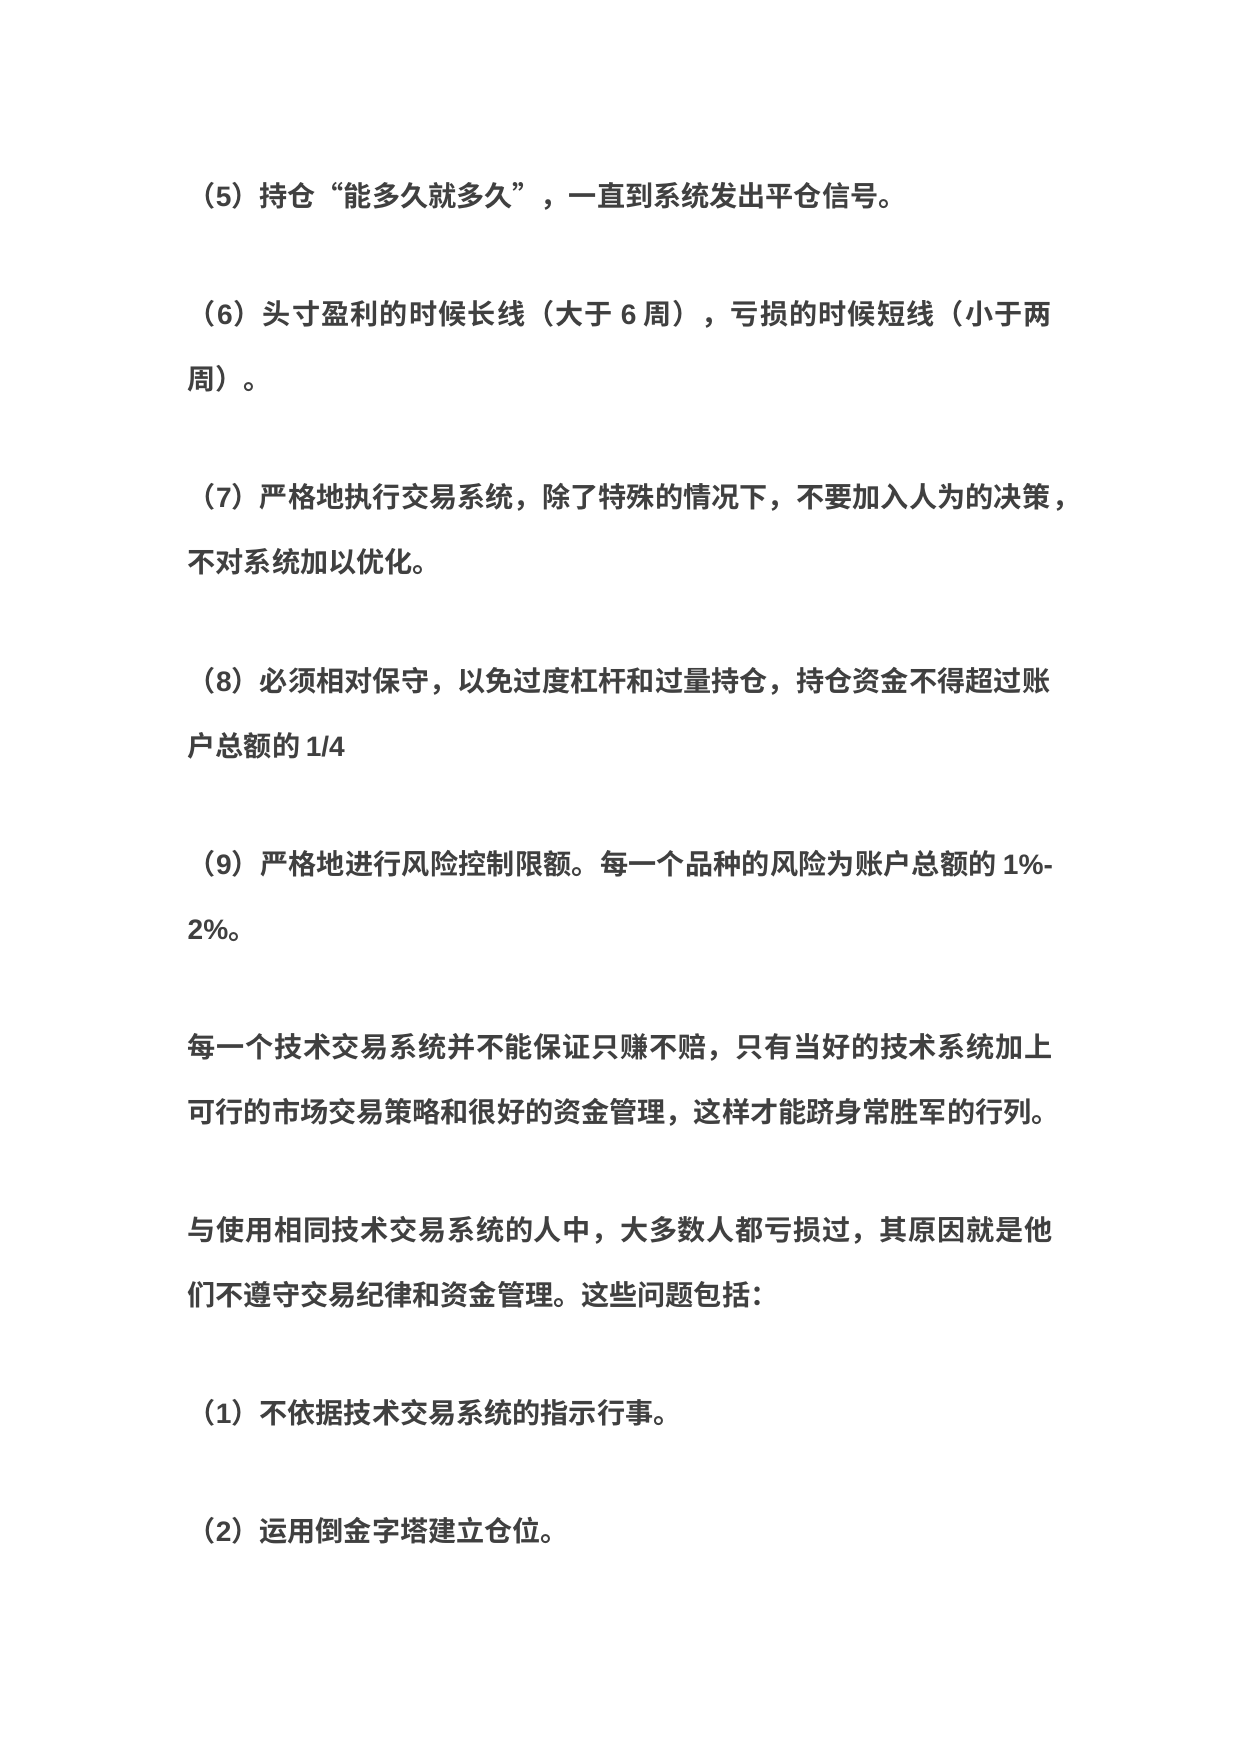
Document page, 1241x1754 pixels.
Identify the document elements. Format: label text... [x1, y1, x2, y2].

text （7）严格地执行交易系统，除了特殊的情况下，不要加入人为的决策，不对系统加以优化。 [187, 463, 1053, 593]
text 每一个技术交易系统并不能保证只赚不赔，只有当好的技术系统加上可行的市场交易策略和很好的资金管理，这样才能跻身常胜军的行列。 [187, 1013, 1053, 1143]
text （9）严格地进行风险控制限额。每一个品种的风险为账户总额的1%-2%。 [187, 829, 1053, 959]
text 与使用相同技术交易系统的人中，大多数人都亏损过，其原因就是他们不遵守交易纪律和资金管理。这些问题包括： [187, 1196, 1053, 1326]
text （1）不依据技术交易系统的指示行事。 [187, 1379, 1053, 1444]
text （2）运用倒金字塔建立仓位。 [187, 1497, 1053, 1562]
text （8）必须相对保守，以免过度杠杆和过量持仓，持仓资金不得超过账户总额的1/4 [187, 646, 1053, 776]
text （5）持仓“能多久就多久”，一直到系统发出平仓信号。 [187, 162, 1053, 227]
text （6）头寸盈利的时候长线（大于6周），亏损的时候短线（小于两周）。 [187, 280, 1053, 410]
